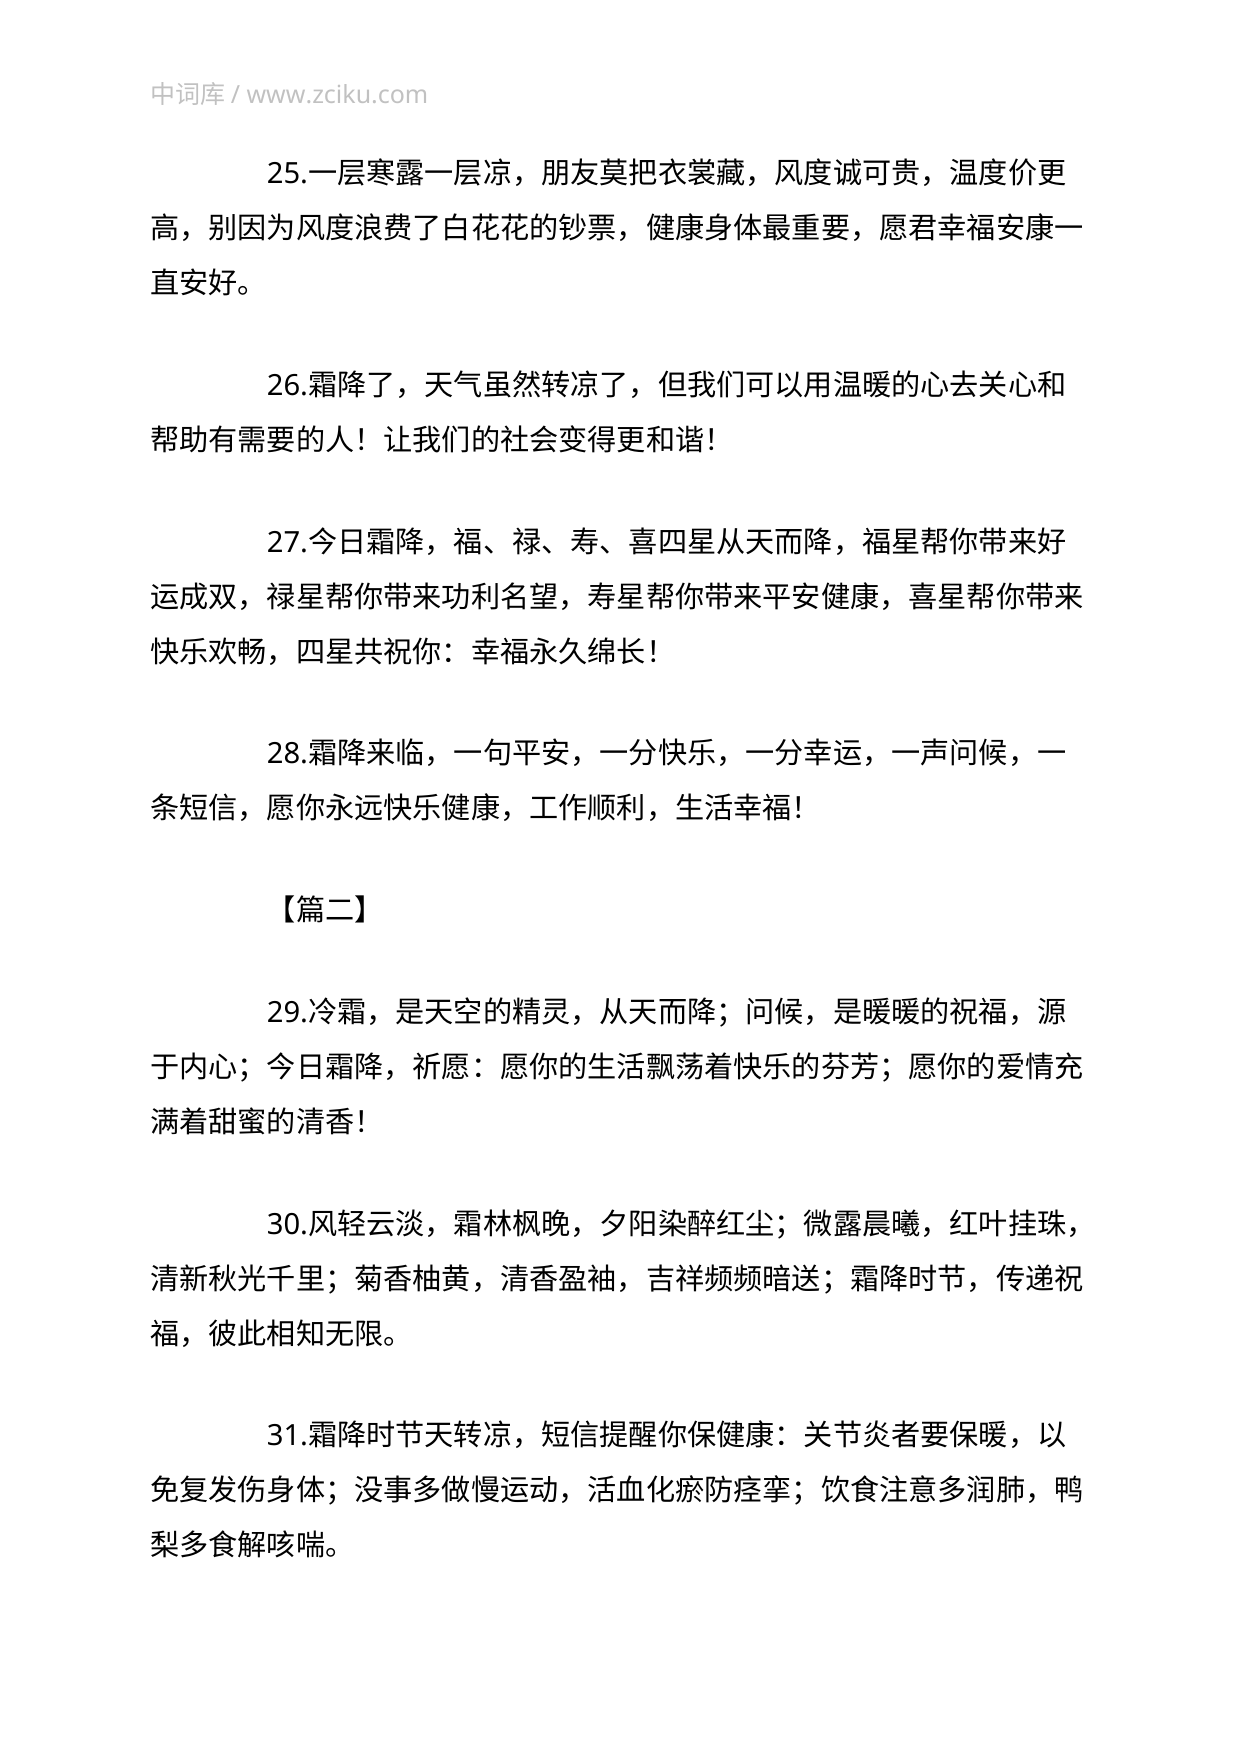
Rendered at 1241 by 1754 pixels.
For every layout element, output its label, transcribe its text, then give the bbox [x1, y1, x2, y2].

text 26.霜降了，天气虽然转凉了，但我们可以用温暖的心去关心和帮助有需要的人！让我们的社会变得更和谐！ [150, 362, 1090, 459]
text 29.冷霜，是天空的精灵，从天而降；问候，是暖暖的祝福，源于内心；今日霜降，祈愿：愿你的生活飘荡着快乐的芬芳；愿你的爱情充满着甜蜜的清香！ [150, 989, 1090, 1141]
text 28.霜降来临，一句平安，一分快乐，一分幸运，一声问候，一条短信，愿你永远快乐健康，工作顺利，生活幸福！ [150, 730, 1090, 827]
text 25.一层寒露一层凉，朋友莫把衣裳藏，风度诚可贵，温度价更高，别因为风度浪费了白花花的钞票，健康身体最重要，愿君幸福安康一直安好。 [150, 150, 1090, 302]
text 31.霜降时节天转凉，短信提醒你保健康：关节炎者要保暖，以免复发伤身体；没事多做慢运动，活血化瘀防痉挛；饮食注意多润肺，鸭梨多食解咳喘。 [150, 1412, 1090, 1564]
text 【篇二】 [150, 887, 1090, 929]
text 27.今日霜降，福、禄、寿、喜四星从天而降，福星帮你带来好运成双，禄星帮你带来功利名望，寿星帮你带来平安健康，喜星帮你带来快乐欢畅，四星共祝你：幸福永久绵长！ [150, 518, 1090, 671]
text 30.风轻云淡，霜林枫晚，夕阳染醉红尘；微露晨曦，红叶挂珠，清新秋光千里；菊香柚黄，清香盈袖，吉祥频频暗送；霜降时节，传递祝福，彼此相知无限。 [150, 1200, 1090, 1352]
